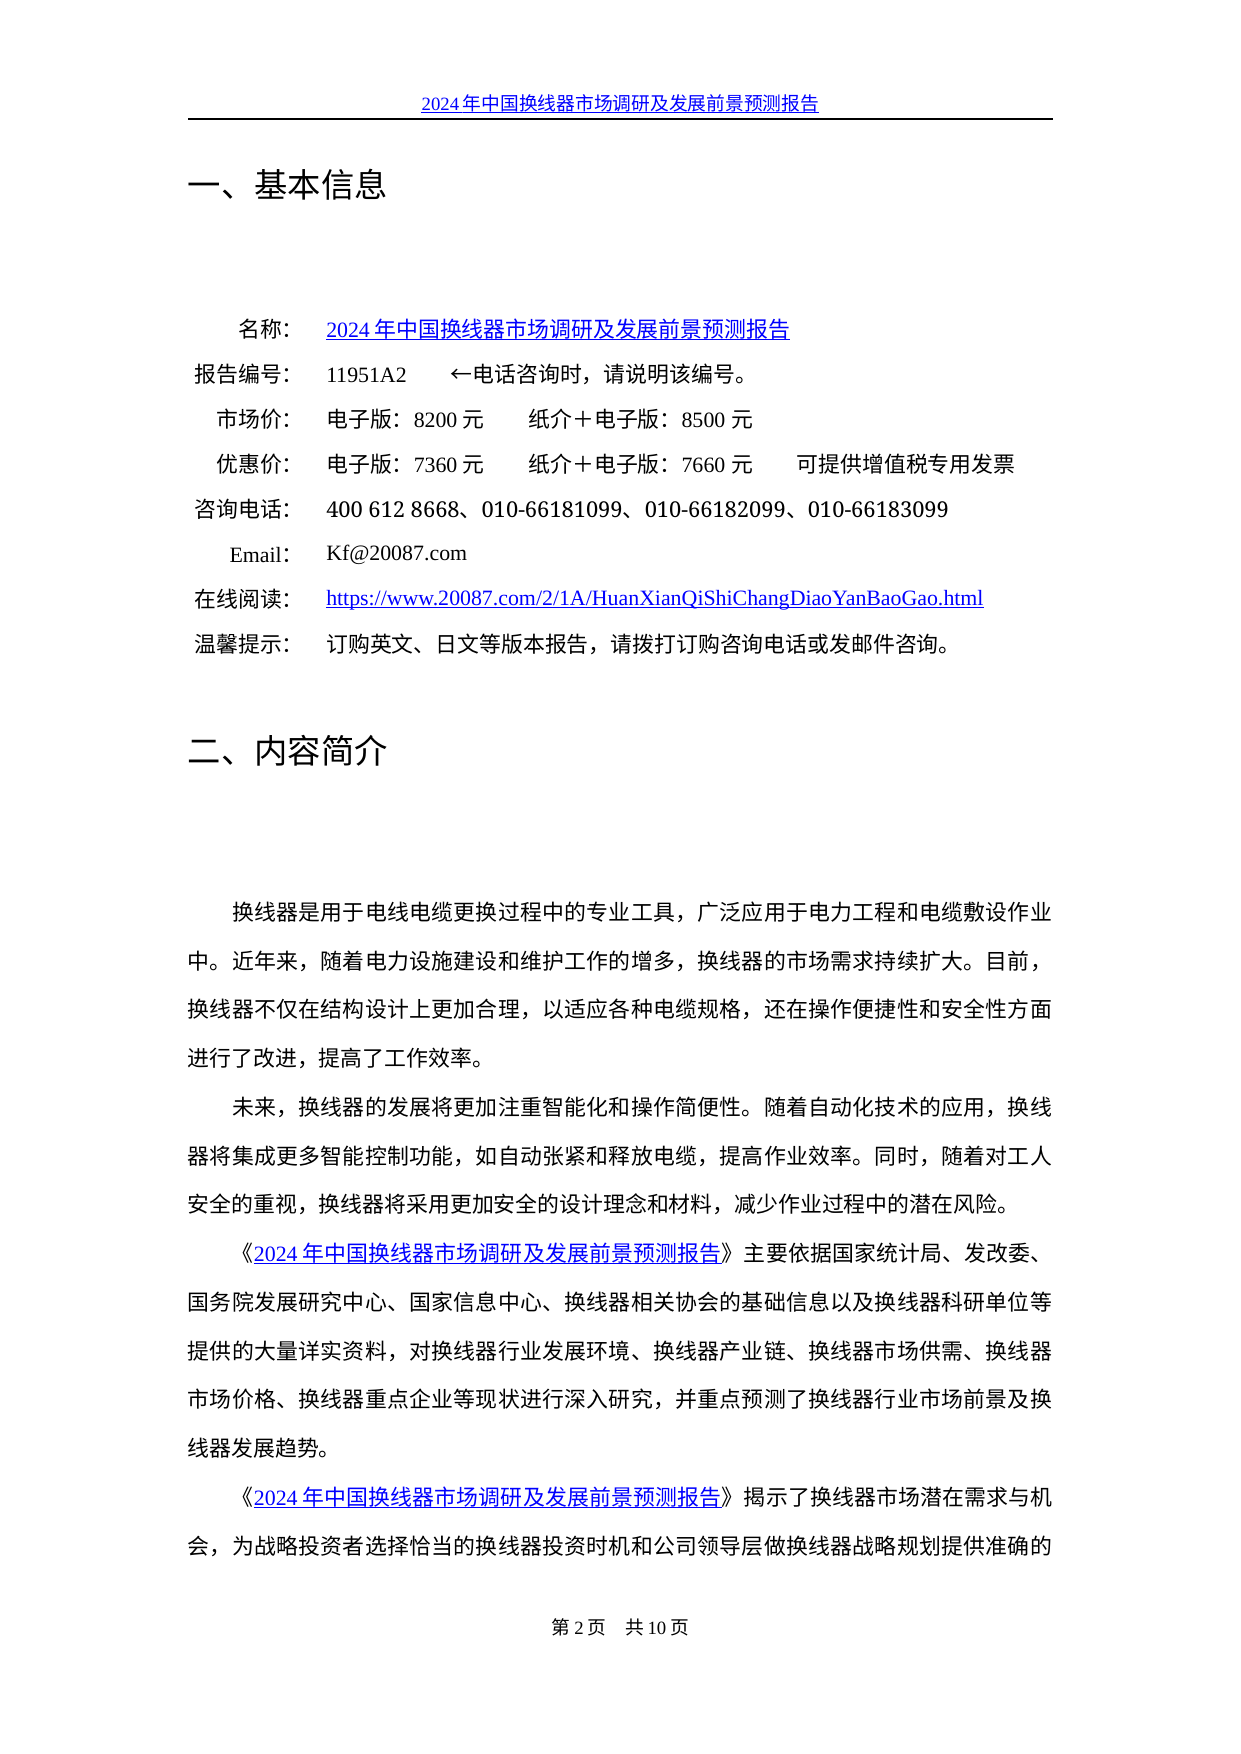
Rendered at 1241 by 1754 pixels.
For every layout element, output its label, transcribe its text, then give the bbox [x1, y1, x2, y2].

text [187, 894, 1053, 1561]
title 一、基本信息 [187, 150, 1053, 215]
table_cell 电子版：7360 元 纸介＋电子版：7660 元 可提供增值税专用发票 [315, 447, 1073, 492]
table_cell 报告编号： [167, 357, 315, 402]
table_cell Email： [167, 537, 315, 582]
table_cell Kf@20087.com [315, 537, 1073, 582]
table_cell 电子版：8200 元 纸介＋电子版：8500 元 [315, 402, 1073, 447]
table_cell 优惠价： [167, 447, 315, 492]
table_cell 咨询电话： [167, 492, 315, 537]
table_cell 11951A2 ←电话咨询时，请说明该编号。 [315, 357, 1073, 402]
table_header 名称： [167, 312, 315, 357]
table_cell 在线阅读： [167, 582, 315, 627]
table_cell 订购英文、日文等版本报告，请拨打订购咨询电话或发邮件咨询。 [315, 627, 1073, 672]
table_cell 市场价： [167, 402, 315, 447]
table_cell 400 612 8668、010-66181099、010-66182099、010-66183099 [315, 492, 1073, 537]
table_cell [315, 582, 1073, 627]
table_cell 温馨提示： [167, 627, 315, 672]
table_header 2024年中国换线器市场调研及发展前景预测报告 [315, 312, 1073, 357]
title 二、内容简介 [187, 717, 1053, 782]
